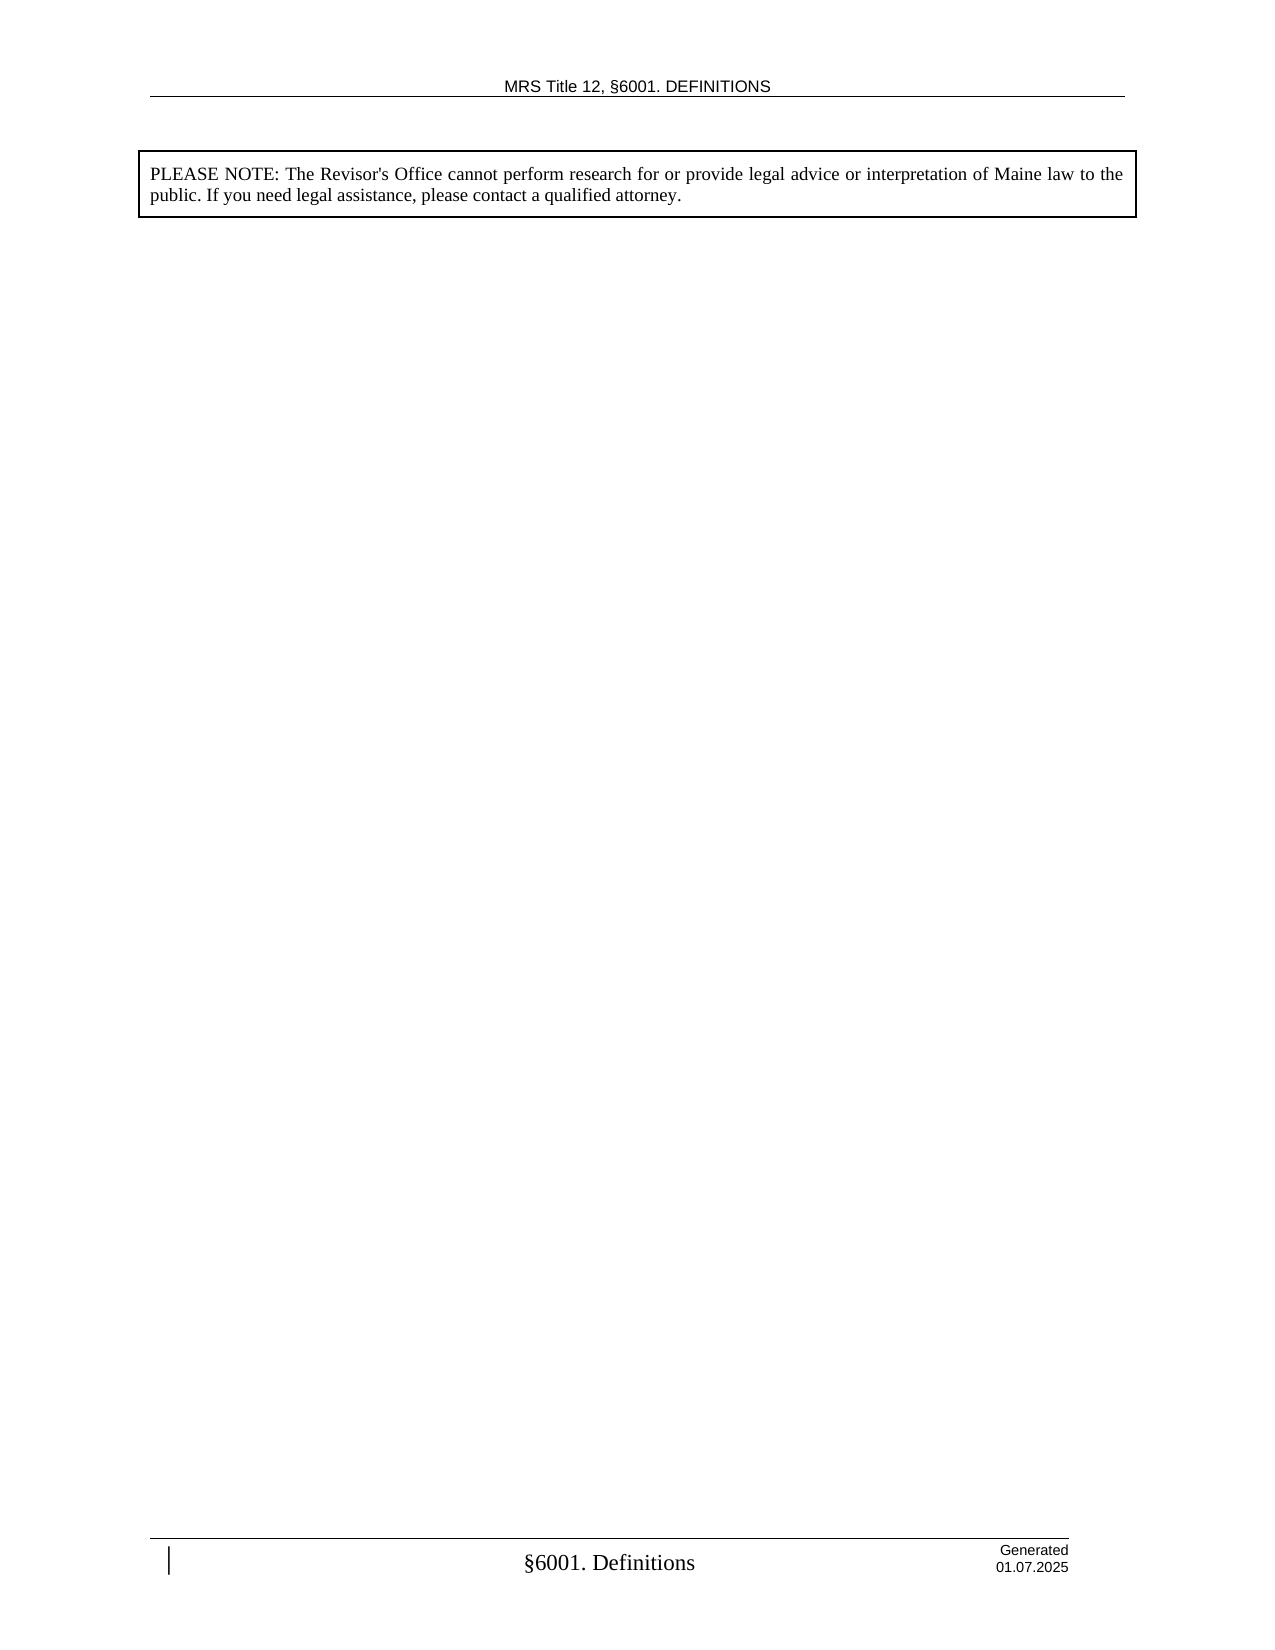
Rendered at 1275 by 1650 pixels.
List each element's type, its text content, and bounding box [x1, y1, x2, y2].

text PLEASE NOTE: The Revisor's Office cannot perform research for or provide legal advice or interpretation of Maine law to the public. If you need legal assistance, please contact a qualified attorney. [140, 152, 1135, 216]
